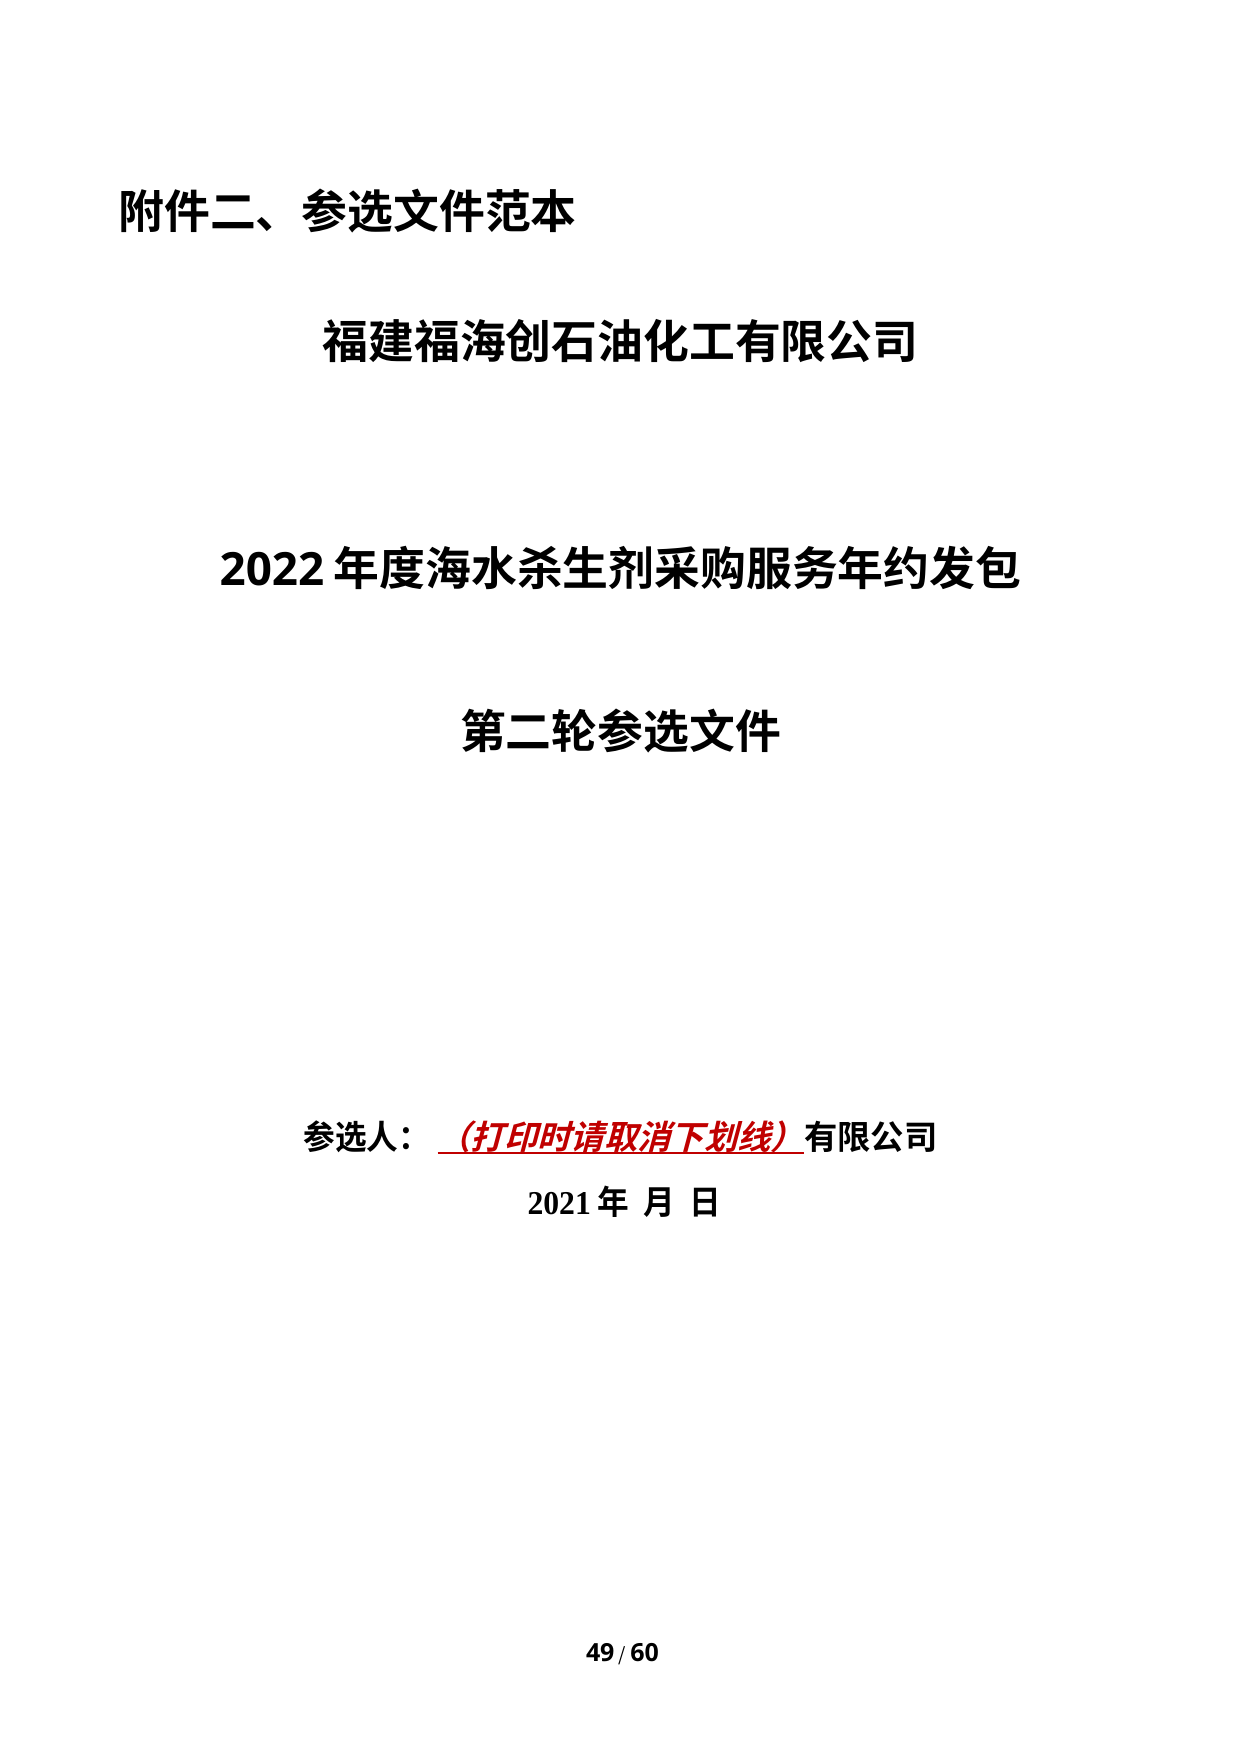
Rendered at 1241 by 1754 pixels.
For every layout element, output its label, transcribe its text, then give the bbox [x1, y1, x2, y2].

text 2022年度海水杀生剂采购服务年约发包 [118, 517, 1122, 615]
text 参选人： （打印时请取消下划线）有限公司 [118, 1102, 1122, 1167]
text 附件二、参选文件范本 [118, 160, 1122, 257]
text 福建福海创石油化工有限公司 [118, 290, 1122, 387]
text 2021年 月 日 [118, 1167, 1122, 1232]
text 第二轮参选文件 [118, 680, 1122, 777]
